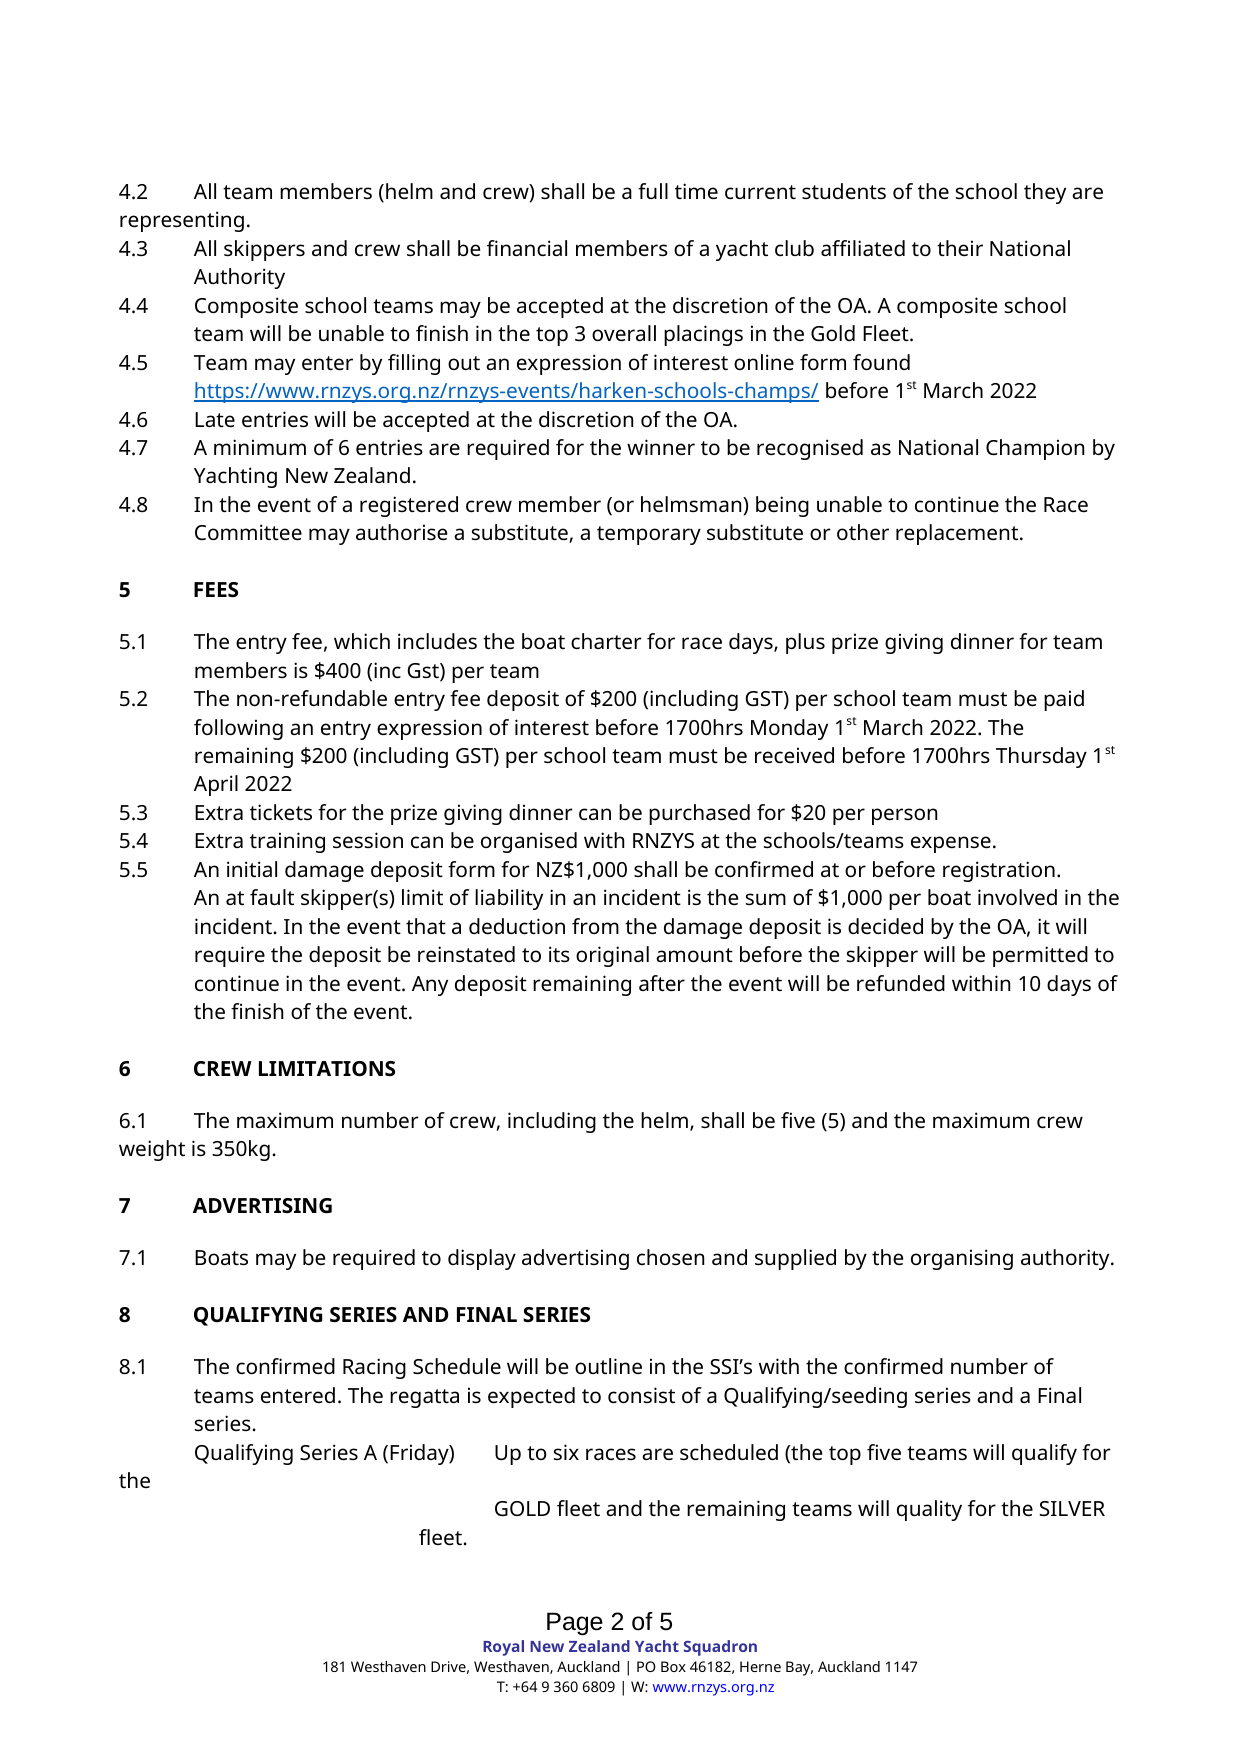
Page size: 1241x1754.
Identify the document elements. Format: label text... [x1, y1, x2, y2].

text 5 FEES [119, 575, 1121, 604]
text 5.3 Extra tickets for the prize giving dinner can be purchased for $20 per person [119, 798, 1121, 826]
text 7 ADVERTISING [119, 1191, 1121, 1220]
text 4.5 Team may enter by filling out an expression of interest online form found https://www.rnzys.org.nz/rnzys-events/harken-schools-champs/ before 1st March 2022 [119, 348, 1121, 405]
text 8.1 The confirmed Racing Schedule will be outline in the SSI’s with the confirmed number of teams entered. The regatta is expected to consist of a Qualifying/seeding series and a Final series. [119, 1352, 1114, 1438]
text 4.7 A minimum of 6 entries are required for the winner to be recognised as National Champion by Yachting New Zealand. [119, 433, 1121, 490]
text 7.1 Boats may be required to display advertising chosen and supplied by the organising authority. [119, 1243, 1121, 1272]
text 5.4 Extra training session can be organised with RNZYS at the schools/teams expense. [119, 826, 1121, 855]
text 4.8 In the event of a registered crew member (or helmsman) being unable to continue the Race Committee may authorise a substitute, a temporary substitute or other replacement. [119, 490, 1121, 547]
text 5.5 An initial damage deposit form for NZ$1,000 shall be confirmed at or before registration. [119, 855, 1121, 883]
text Qualifying Series A (Friday) Up to six races are scheduled (the top five teams will qualify for the [119, 1438, 1114, 1494]
text 6 CREW LIMITATIONS [119, 1054, 1121, 1082]
text 5.2 The non-refundable entry fee deposit of $200 (including GST) per school team must be paid following an entry expression of interest before 1700hrs Monday 1st March 2022. The remaining $200 (including GST) per school team must be received before 1700hrs Thursday 1st April 2022 [119, 684, 1121, 798]
text An at fault skipper(s) limit of liability in an incident is the sum of $1,000 per boat involved in the incident. In the event that a deduction from the damage deposit is decided by the OA, it will require the deposit be reinstated to its original amount before the skipper will be permitted to continue in the event. Any deposit remaining after the event will be refunded within 10 days of the finish of the event. [135, 883, 1121, 1026]
text 4.3 All skippers and crew shall be financial members of a yacht club affiliated to their National Authority [119, 234, 1121, 291]
text 4.2 All team members (helm and crew) shall be a full time current students of the school they are representing. [119, 177, 1121, 234]
text 4.4 Composite school teams may be accepted at the discretion of the OA. A composite school team will be unable to finish in the top 3 overall placings in the Gold Fleet. [119, 291, 1121, 348]
text 5.1 The entry fee, which includes the boat charter for race days, plus prize giving dinner for team members is $400 (inc Gst) per team [119, 627, 1121, 684]
text 4.6 Late entries will be accepted at the discretion of the OA. [119, 405, 1121, 433]
text 6.1 The maximum number of crew, including the helm, shall be five (5) and the maximum crew weight is 350kg. [119, 1106, 1121, 1163]
text 8 QUALIFYING SERIES AND FINAL SERIES [119, 1300, 1121, 1329]
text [419, 1494, 1114, 1551]
